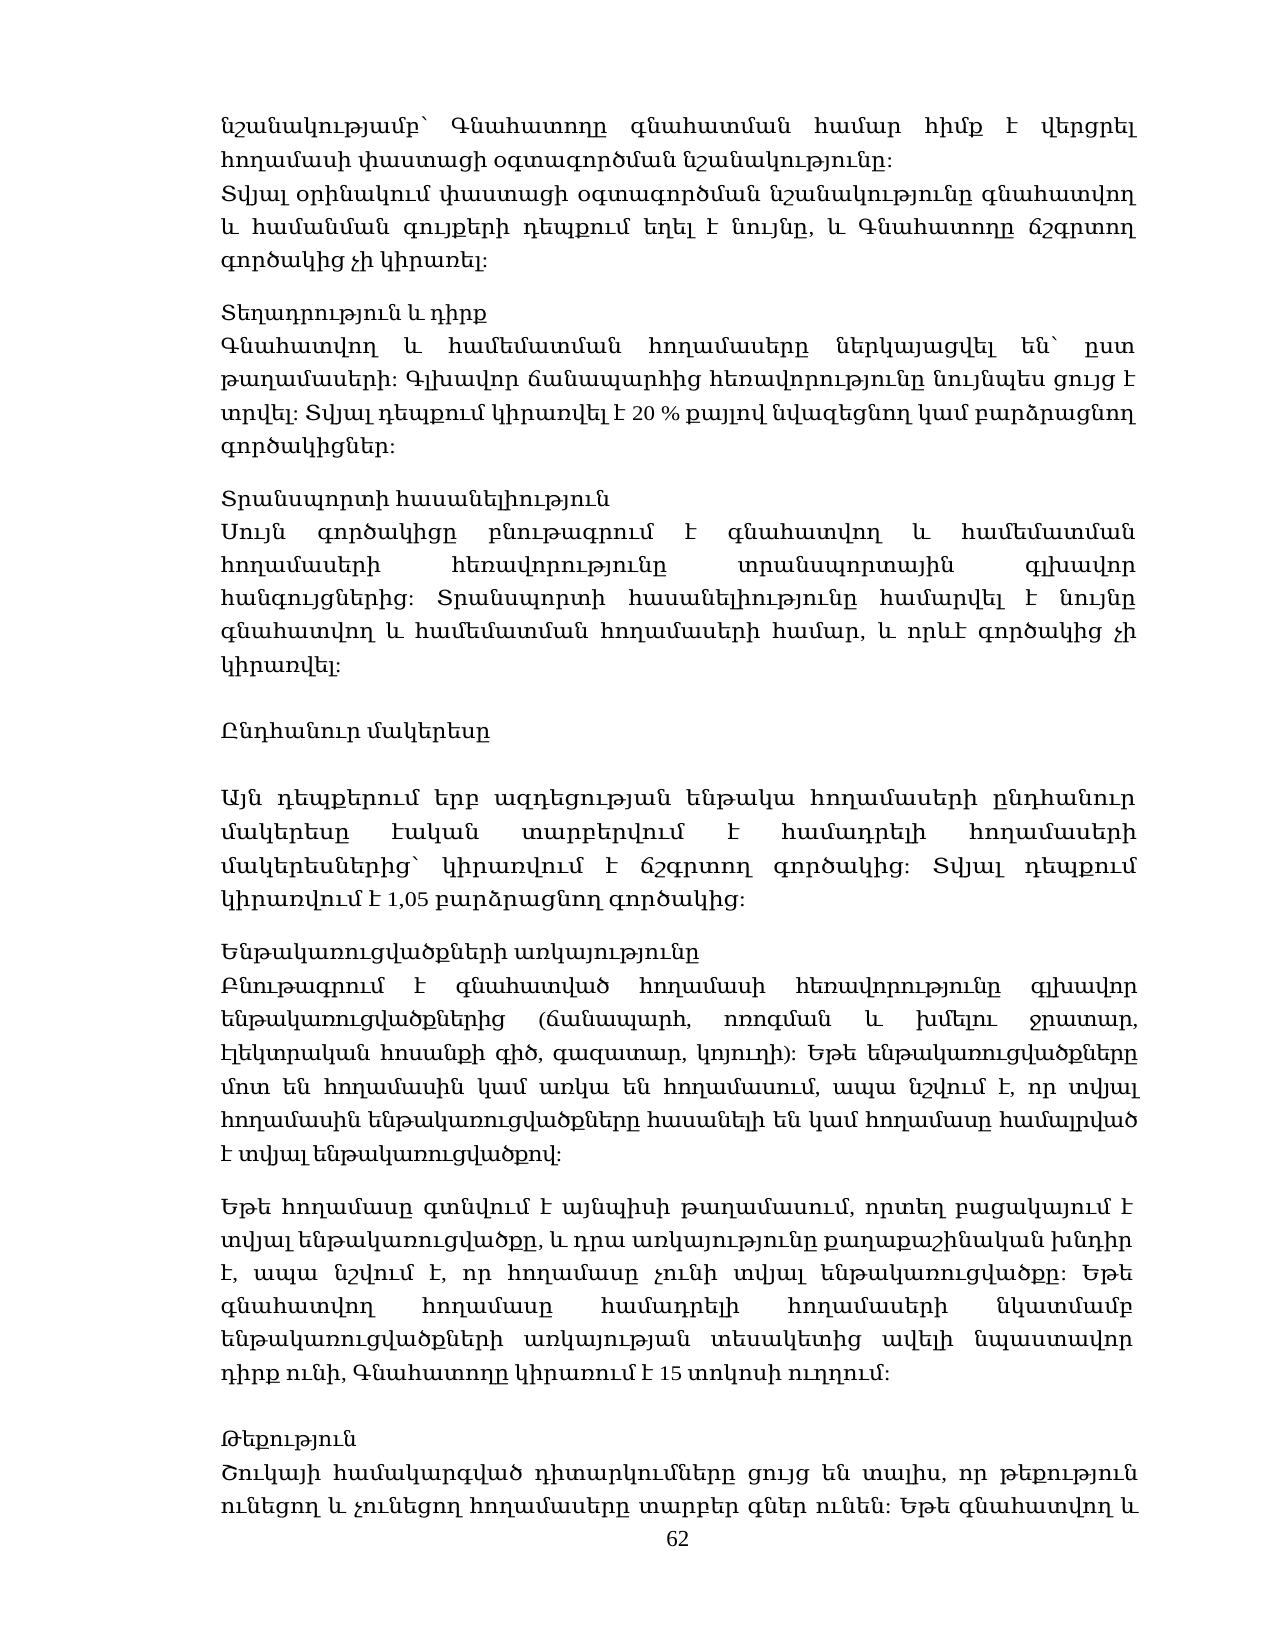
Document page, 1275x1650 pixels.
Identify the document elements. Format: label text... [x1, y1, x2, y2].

text Եթե հողամասը գտնվում է այնպիսի թաղամասում, որտեղ բացակայում է տվյալ ենթակառուցվածքը, և դրա առկայությունը քաղաքաշինական խնդիր է, ապա նշվում է, որ հողամասը չունի տվյալ ենթակառուցվածքը: Եթե գնահատվող հողամասը համադրելի հողամասերի նկատմամբ ենթակառուցվածքների առկայության տեսակետից ավելի նպաստավոր դիրք ունի, Գնահատողը կիրառում է 15 տոկոսի ուղղում: [220, 1195, 1134, 1384]
text Ենթակառուցվածքների առկայությունը [220, 940, 1167, 964]
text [220, 1461, 1138, 1518]
text Գնահատվող և համեմատման հողամասերը ներկայացվել են՝ ըստ թաղամասերի: Գլխավոր ճանապարհից հեռավորությունը նույնպես ցույց է տրվել: Տվյալ դեպքում կիրառվել է 20 % քայլով նվազեցնող կամ բարձրացնող գործակիցներ: [220, 334, 1136, 458]
text Տվյալ օրինակում փաստացի օգտագործման նշանակությունը գնահատվող և համանման գույքերի դեպքում եղել է նույնը, և Գնահատողը ճշգրտող գործակից չի կիրառել: [220, 182, 1136, 272]
text Ընդհանուր մակերեսը [220, 719, 1167, 743]
text Բնութագրում է գնահատված հողամասի հեռավորությունը գլխավոր ենթակառուցվածքներից (ճանապարհ, ոռոգման և խմելու ջրատար, էլեկտրական հոսանքի գիծ, գազատար, կոյուղի): Եթե ենթակառուցվածքները մոտ են հողամասին կամ առկա են հողամասում, ապա նշվում է, որ տվյալ հողամասին ենթակառուցվածքները հասանելի են կամ հողամասը համալրված է տվյալ ենթակառուցվածքով: [220, 974, 1138, 1166]
text Սույն գործակիցը բնութագրում է գնահատվող և համեմատման հողամասերի հեռավորությունը տրանսպորտային գլխավոր հանգույցներից: Տրանսպորտի հասանելիությունը համարվել է նույնը գնահատվող և համեմատման հողամասերի համար, և որևէ գործակից չի կիրառվել: [220, 520, 1137, 677]
text Այն դեպքերում երբ ազդեցության ենթակա հողամասերի ընդհանուր մակերեսը էական տարբերվում է համադրելի հողամասերի մակերեսներից՝ կիրառվում է ճշգրտող գործակից: Տվյալ դեպքում կիրառվում է 1,05 բարձրացնող գործակից: [220, 786, 1137, 911]
text Թեքություն [220, 1427, 1167, 1451]
text նշանակությամբ՝ Գնահատողը գնահատման համար հիմք է վերցրել հողամասի փաստացի օգտագործման նշանակությունը: [220, 114, 1136, 172]
text Տրանսպորտի հասանելիություն [220, 487, 1167, 511]
text Տեղադրություն և դիրք [220, 301, 1167, 325]
